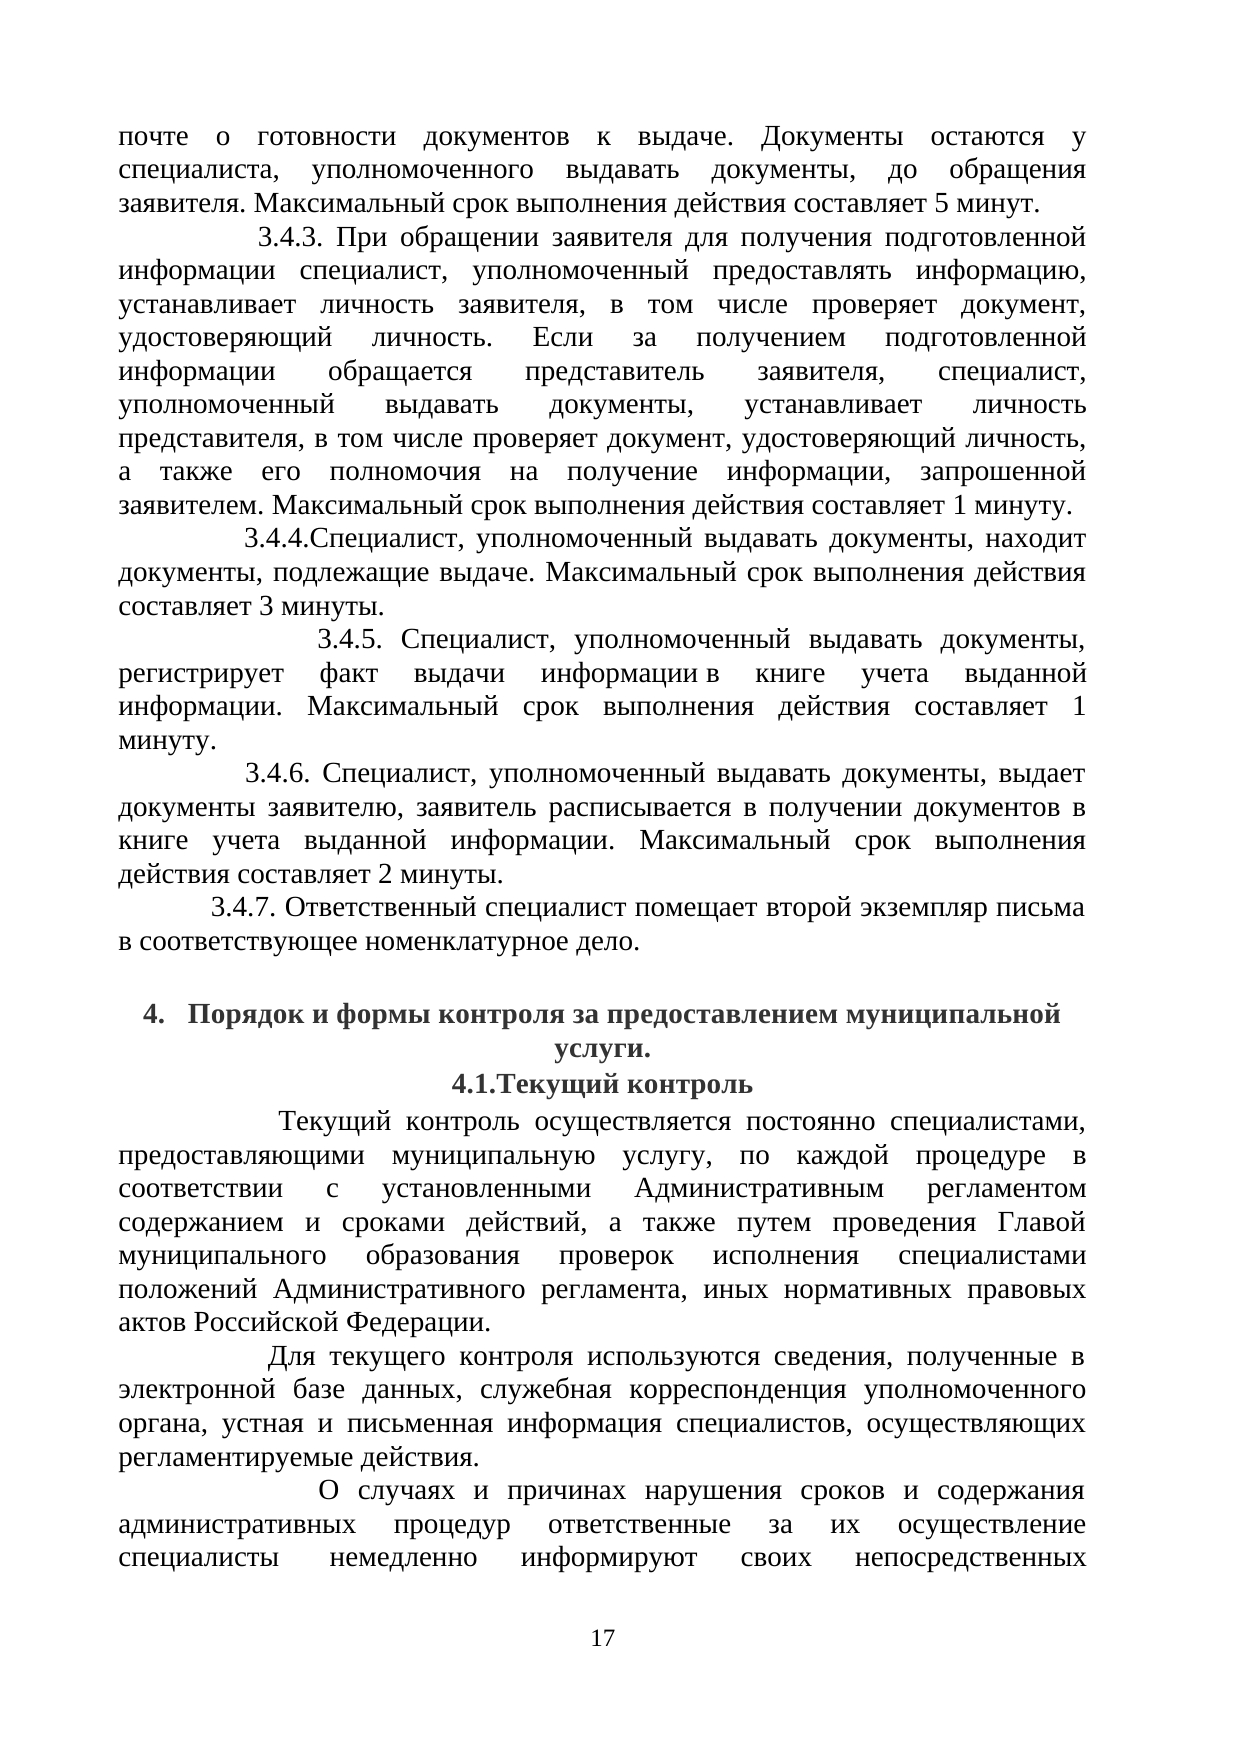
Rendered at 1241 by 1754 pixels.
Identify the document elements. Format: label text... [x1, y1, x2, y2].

text 3.4.6. Специалист, уполномоченный выдавать документы, выдает документы заявителю, заявитель расписывается в получении документов в книге учета выданной информации. Максимальный срок выполнения действия составляет 2 минуты. [118, 755, 1087, 889]
text 4. Порядок и формы контроля за предоставлением муниципальной услуги. [118, 996, 1087, 1063]
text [118, 118, 1087, 219]
text Текущий контроль осуществляется постоянно специалистами, предоставляющими муниципальную услугу, по каждой процедуре в соответствии с установленными Административным регламентом содержанием и сроками действий, а также путем проведения Главой муниципального образования проверок исполнения специалистами положений Административного регламента, иных нормативных правовых актов Российской Федерации. [118, 1103, 1087, 1338]
text 3.4.4.Специалист, уполномоченный выдавать документы, находит документы, подлежащие выдаче. Максимальный срок выполнения действия составляет 3 минуты. [118, 521, 1087, 621]
text Для текущего контроля используются сведения, полученные в электронной базе данных, служебная корреспонденция уполномоченного органа, устная и письменная информация специалистов, осуществляющих регламентируемые действия. [118, 1338, 1087, 1472]
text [118, 1472, 1087, 1573]
text 3.4.7. Ответственный специалист помещает второй экземпляр письма в соответствующее номенклатурное дело. [118, 889, 1087, 957]
text 3.4.5. Специалист, уполномоченный выдавать документы, регистрирует факт выдачи информации в книге учета выданной информации. Максимальный срок выполнения действия составляет 1 минуту. [118, 621, 1087, 755]
text 3.4.3. При обращении заявителя для получения подготовленной информации специалист, уполномоченный предоставлять информацию, устанавливает личность заявителя, в том числе проверяет документ, удостоверяющий личность. Если за получением подготовленной информации обращается представитель заявителя, специалист, уполномоченный выдавать документы, устанавливает личность представителя, в том числе проверяет документ, удостоверяющий личность, а также его полномочия на получение информации, запрошенной заявителем. Максимальный срок выполнения действия составляет 1 минуту. [118, 219, 1087, 521]
text 4.1.Текущий контроль [118, 1067, 1087, 1100]
